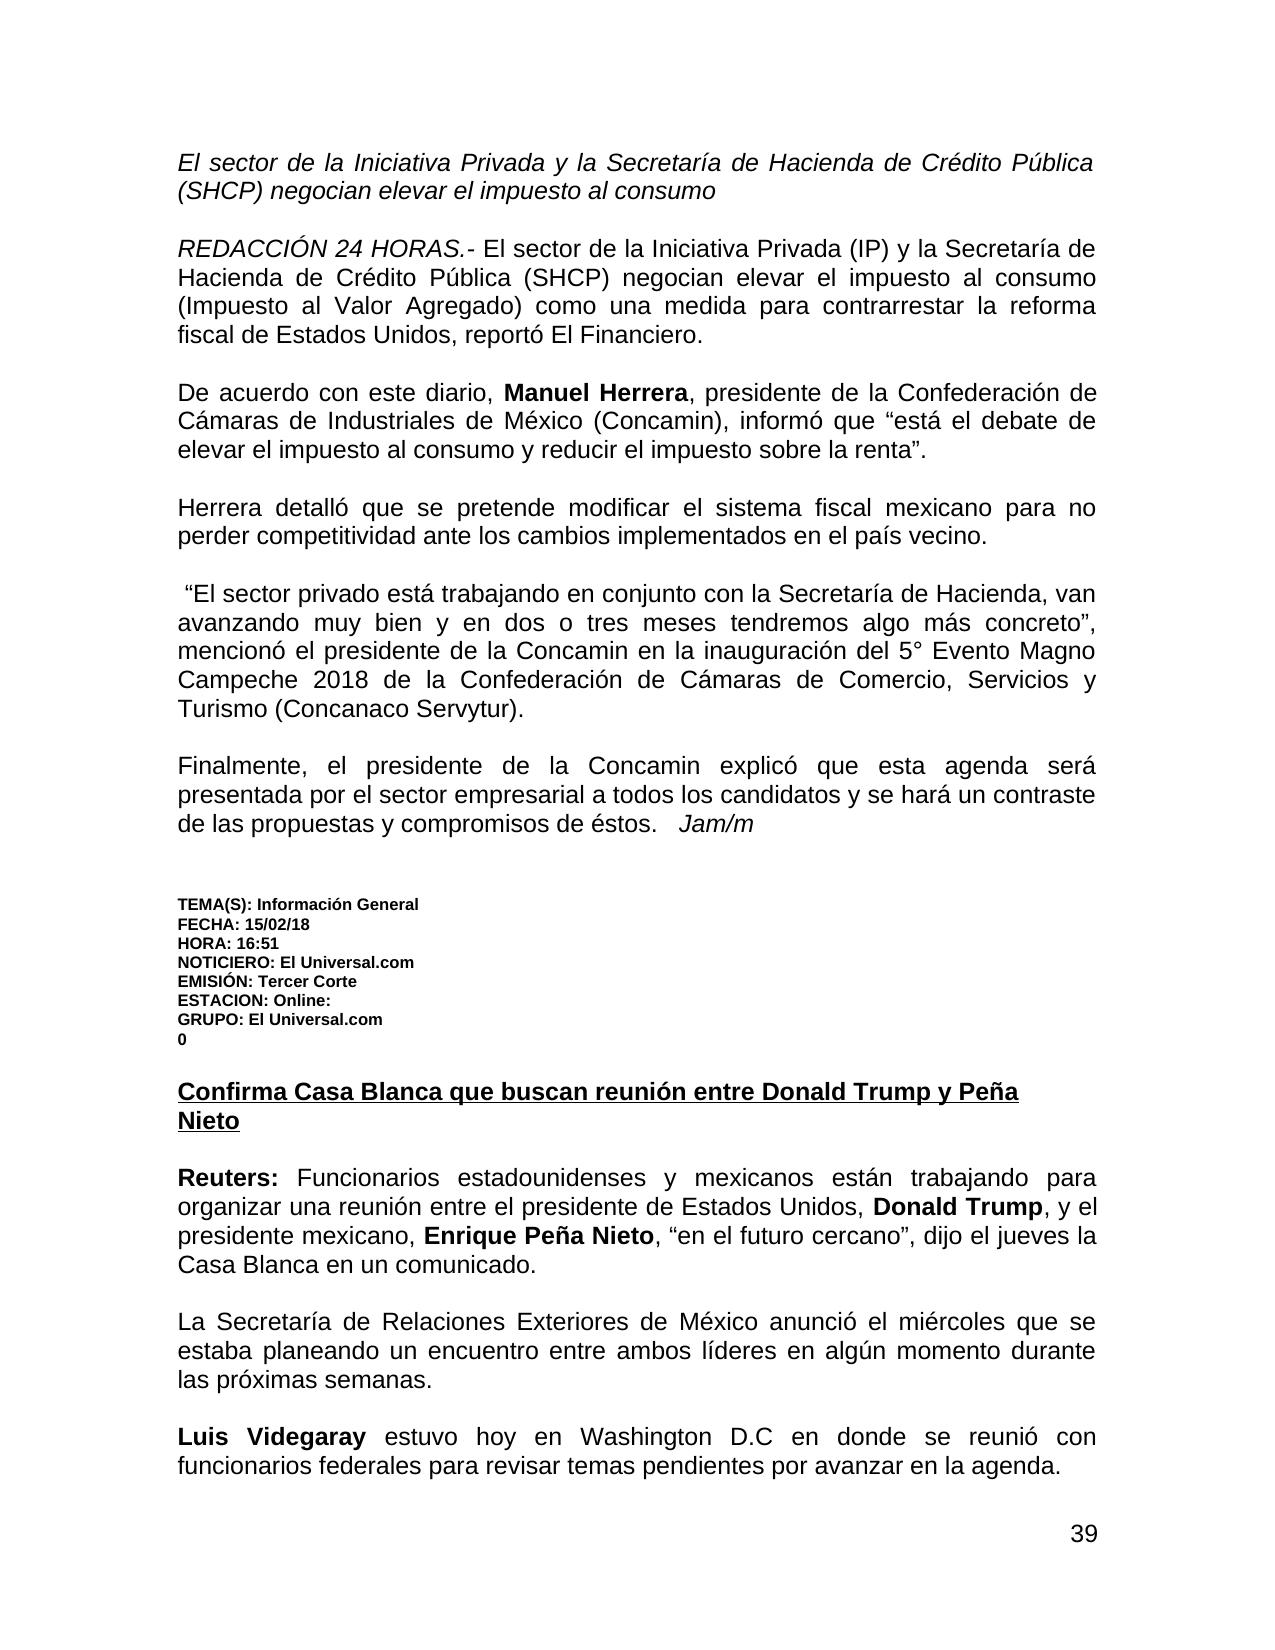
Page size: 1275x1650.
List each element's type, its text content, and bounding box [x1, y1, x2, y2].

text Confirma Casa Blanca que buscan reunión entre Donald Trump y Peña [177, 1077, 1098, 1106]
text Luis Videgaray estuvo hoy en Washington D.C en donde se reunió con funcionarios federales para revisar temas pendientes por avanzar en la agenda. [177, 1422, 1098, 1480]
text Herrera detalló que se pretende modificar el sistema fiscal mexicano para no perder competitividad ante los cambios implementados en el país vecino. [177, 493, 1098, 550]
text 0 [177, 1029, 1098, 1048]
text REDACCIÓN 24 HORAS.- El sector de la Iniciativa Privada (IP) y la Secretaría de Hacienda de Crédito Pública (SHCP) negocian elevar el impuesto al consumo (Impuesto al Valor Agregado) como una medida para contrarrestar la reforma fiscal de Estados Unidos, reportó El Financiero. [177, 234, 1098, 349]
text FECHA: 15/02/18 [177, 914, 1098, 933]
text El sector de la Iniciativa Privada y la Secretaría de Hacienda de Crédito Pública (SHCP) negocian elevar el impuesto al consumo [177, 148, 1098, 205]
text EMISIÓN: Tercer Corte [177, 972, 1098, 991]
text GRUPO: El Universal.com [177, 1010, 1098, 1029]
text Finalmente, el presidente de la Concamin explicó que esta agenda será presentada por el sector empresarial a todos los candidatos y se hará un contraste de las propuestas y compromisos de éstos. Jam/m [177, 751, 1098, 838]
text Reuters: Funcionarios estadounidenses y mexicanos están trabajando para organizar una reunión entre el presidente de Estados Unidos, Donald Trump, y el presidente mexicano, Enrique Peña Nieto, “en el futuro cercano”, dijo el jueves la Casa Blanca en un comunicado. [177, 1163, 1098, 1278]
text “El sector privado está trabajando en conjunto con la Secretaría de Hacienda, van avanzando muy bien y en dos o tres meses tendremos algo más concreto”, mencionó el presidente de la Concamin en la inauguración del 5° Evento Magno Campeche 2018 de la Confederación de Cámaras de Comercio, Servicios y Turismo (Concanaco Servytur). [177, 579, 1098, 723]
text Nieto [177, 1106, 1098, 1135]
text De acuerdo con este diario, Manuel Herrera, presidente de la Confederación de Cámaras de Industriales de México (Concamin), informó que “está el debate de elevar el impuesto al consumo y reducir el impuesto sobre la renta”. [177, 378, 1098, 464]
text HORA: 16:51 [177, 933, 1098, 953]
text TEMA(S): Información General [177, 895, 1098, 914]
text NOTICIERO: El Universal.com [177, 953, 1098, 972]
text ESTACION: Online: [177, 991, 1098, 1010]
text La Secretaría de Relaciones Exteriores de México anunció el miércoles que se estaba planeando un encuentro entre ambos líderes en algún momento durante las próximas semanas. [177, 1307, 1098, 1393]
